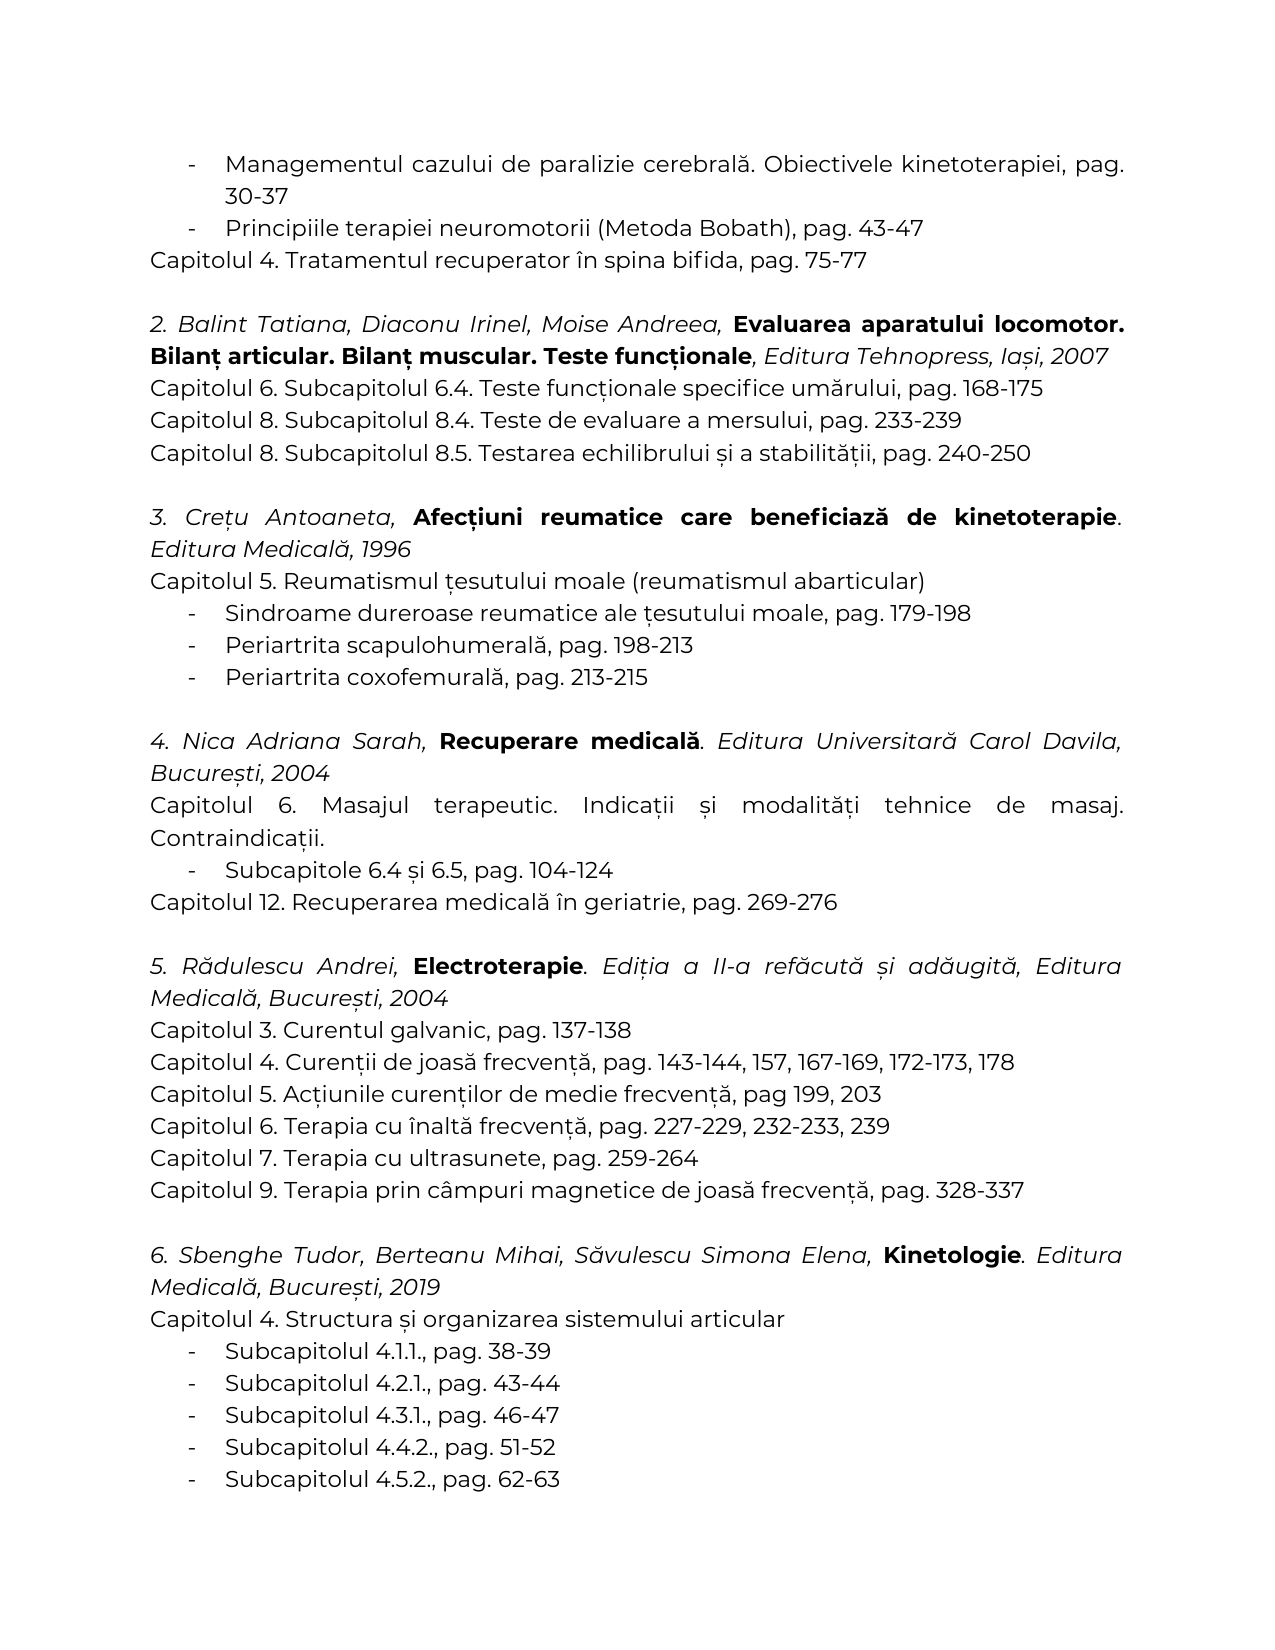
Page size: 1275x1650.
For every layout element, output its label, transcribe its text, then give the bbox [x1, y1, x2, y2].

text 5. Rădulescu Andrei, Electroterapie. Ediția a II-a refăcută și adăugită, Editura Medicală, București, 2004 [150, 952, 1125, 1012]
text 6. Sbenghe Tudor, Berteanu Mihai, Săvulescu Simona Elena, Kinetologie. Editura Medicală, București, 2019 [150, 1241, 1125, 1301]
list Sindroame dureroase reumatice ale țesutului moale, pag. 179-198 [187, 599, 1125, 627]
text Capitolul 8. Subcapitolul 8.5. Testarea echilibrului și a stabilității, pag. 240-250 [150, 439, 1125, 467]
text 3. Crețu Antoaneta, Afecțiuni reumatice care beneficiază de kinetoterapie. Editura Medicală, 1996 [150, 503, 1125, 563]
list Principiile terapiei neuromotorii (Metoda Bobath), pag. 43-47 [187, 214, 1125, 242]
list Subcapitolul 4.3.1., pag. 46-47 [187, 1401, 1125, 1429]
text Capitolul 6. Masajul terapeutic. Indicații și modalități tehnice de masaj. Contraindicații. [150, 792, 1125, 852]
text Capitolul 12. Recuperarea medicală în geriatrie, pag. 269-276 [150, 888, 1125, 916]
text Capitolul 9. Terapia prin câmpuri magnetice de joasă frecvență, pag. 328-337 [150, 1177, 1125, 1204]
text Capitolul 3. Curentul galvanic, pag. 137-138 [150, 1016, 1125, 1044]
text Capitolul 4. Curenții de joasă frecvență, pag. 143-144, 157, 167-169, 172-173, 178 [150, 1048, 1125, 1076]
list Periartrita scapulohumerală, pag. 198-213 [187, 631, 1125, 659]
text Capitolul 5. Acțiunile curenților de medie frecvență, pag 199, 203 [150, 1080, 1125, 1108]
text Capitolul 6. Subcapitolul 6.4. Teste funcționale specifice umărului, pag. 168-175 [150, 374, 1125, 402]
text Capitolul 5. Reumatismul țesutului moale (reumatismul abarticular) [150, 567, 1125, 595]
text 2. Balint Tatiana, Diaconu Irinel, Moise Andreea, Evaluarea aparatului locomotor. Bilanț articular. Bilanț muscular. Teste funcționale, Editura Tehnopress, Iași, 2007 [150, 310, 1125, 370]
text Capitolul 8. Subcapitolul 8.4. Teste de evaluare a mersului, pag. 233-239 [150, 407, 1125, 434]
text Capitolul 7. Terapia cu ultrasunete, pag. 259-264 [150, 1144, 1125, 1172]
text Capitolul 4. Tratamentul recuperator în spina bifida, pag. 75-77 [150, 246, 1125, 274]
text Capitolul 6. Terapia cu înaltă frecvență, pag. 227-229, 232-233, 239 [150, 1112, 1125, 1140]
list Subcapitolul 4.5.2., pag. 62-63 [187, 1465, 1125, 1493]
list Subcapitolul 4.2.1., pag. 43-44 [187, 1369, 1125, 1397]
list Subcapitolul 4.1.1., pag. 38-39 [187, 1337, 1125, 1365]
list Periartrita coxofemurală, pag. 213-215 [187, 663, 1125, 691]
list Managementul cazului de paralizie cerebrală. Obiectivele kinetoterapiei, pag. 30-37 [187, 150, 1125, 210]
text Capitolul 4. Structura și organizarea sistemului articular [150, 1305, 1125, 1333]
list Subcapitole 6.4 și 6.5, pag. 104-124 [187, 856, 1125, 884]
text 4. Nica Adriana Sarah, Recuperare medicală. Editura Universitară Carol Davila, București, 2004 [150, 727, 1125, 787]
list Subcapitolul 4.4.2., pag. 51-52 [187, 1433, 1125, 1461]
